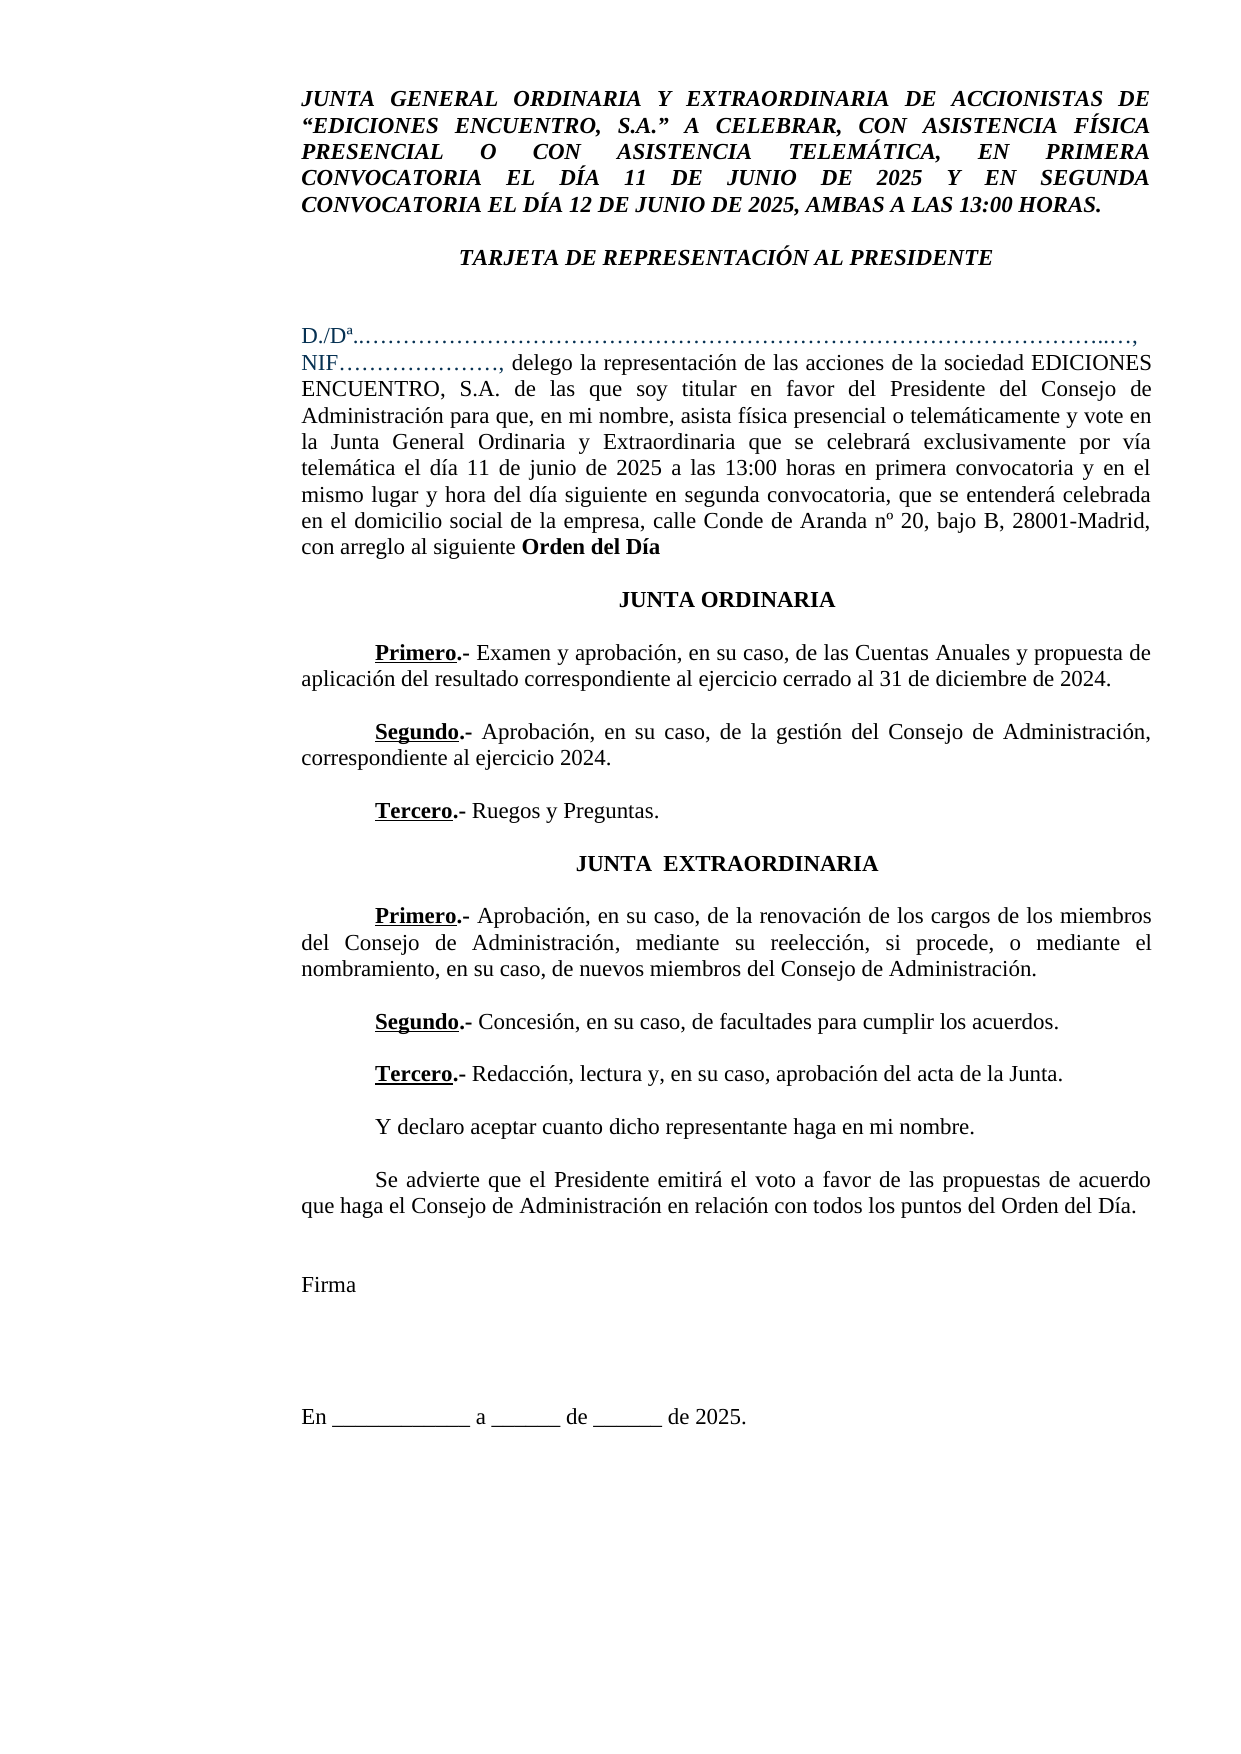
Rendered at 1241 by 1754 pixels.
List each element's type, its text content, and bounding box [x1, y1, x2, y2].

text JUNTA ORDINARIA [301, 586, 1153, 612]
text Se advierte que el Presidente emitirá el voto a favor de las propuestas de acuerdo que haga el Consejo de Administración en relación con todos los puntos del Orden del Día. [301, 1166, 1153, 1219]
text JUNTA EXTRAORDINARIA [301, 850, 1153, 876]
text Segundo.- Concesión, en su caso, de facultades para cumplir los acuerdos. [301, 1008, 1153, 1034]
text Primero.- Examen y aprobación, en su caso, de las Cuentas Anuales y propuesta de aplicación del resultado correspondiente al ejercicio cerrado al 31 de diciembre de 2024. [301, 639, 1153, 692]
text TARJETA DE REPRESENTACIÓN AL PRESIDENTE [301, 243, 1153, 270]
text Tercero.- Redacción, lectura y, en su caso, aprobación del acta de la Junta. [301, 1061, 1153, 1087]
text JUNTA GENERAL ORDINARIA Y EXTRAORDINARIA DE ACCIONISTAS DE “EDICIONES ENCUENTRO, S.A.” A CELEBRAR, CON ASISTENCIA FÍSICA PRESENCIAL O CON ASISTENCIA TELEMÁTICA, EN PRIMERA CONVOCATORIA EL DÍA 11 DE JUNIO DE 2025 Y EN SEGUNDA CONVOCATORIA EL DÍA 12 DE JUNIO DE 2025, AMBAS A LAS 13:00 HORAS. [301, 85, 1153, 217]
text Firma [301, 1271, 1153, 1298]
text En ____________ a ______ de ______ de 2025. [301, 1403, 1153, 1429]
text Y declaro aceptar cuanto dicho representante haga en mi nombre. [301, 1113, 1153, 1139]
text Primero.- Aprobación, en su caso, de la renovación de los cargos de los miembros del Consejo de Administración, mediante su reelección, si procede, o mediante el nombramiento, en su caso, de nuevos miembros del Consejo de Administración. [301, 902, 1153, 981]
text Tercero.- Ruegos y Preguntas. [301, 797, 1153, 823]
text D./Dª..……………………………………………………………………………………..…, NIF…………………, delego la representación de las acciones de la sociedad EDICIONES ENCUENTRO, S.A. de las que soy titular en favor del Presidente del Consejo de Administración para que, en mi nombre, asista física presencial o telemáticamente y vote en la Junta General Ordinaria y Extraordinaria que se celebrará exclusivamente por vía telemática el día 11 de junio de 2025 a las 13:00 horas en primera convocatoria y en el mismo lugar y hora del día siguiente en segunda convocatoria, que se entenderá celebrada en el domicilio social de la empresa, calle Conde de Aranda nº 20, bajo B, 28001-Madrid, con arreglo al siguiente Orden del Día [301, 323, 1153, 560]
text Segundo.- Aprobación, en su caso, de la gestión del Consejo de Administración, correspondiente al ejercicio 2024. [301, 718, 1153, 771]
